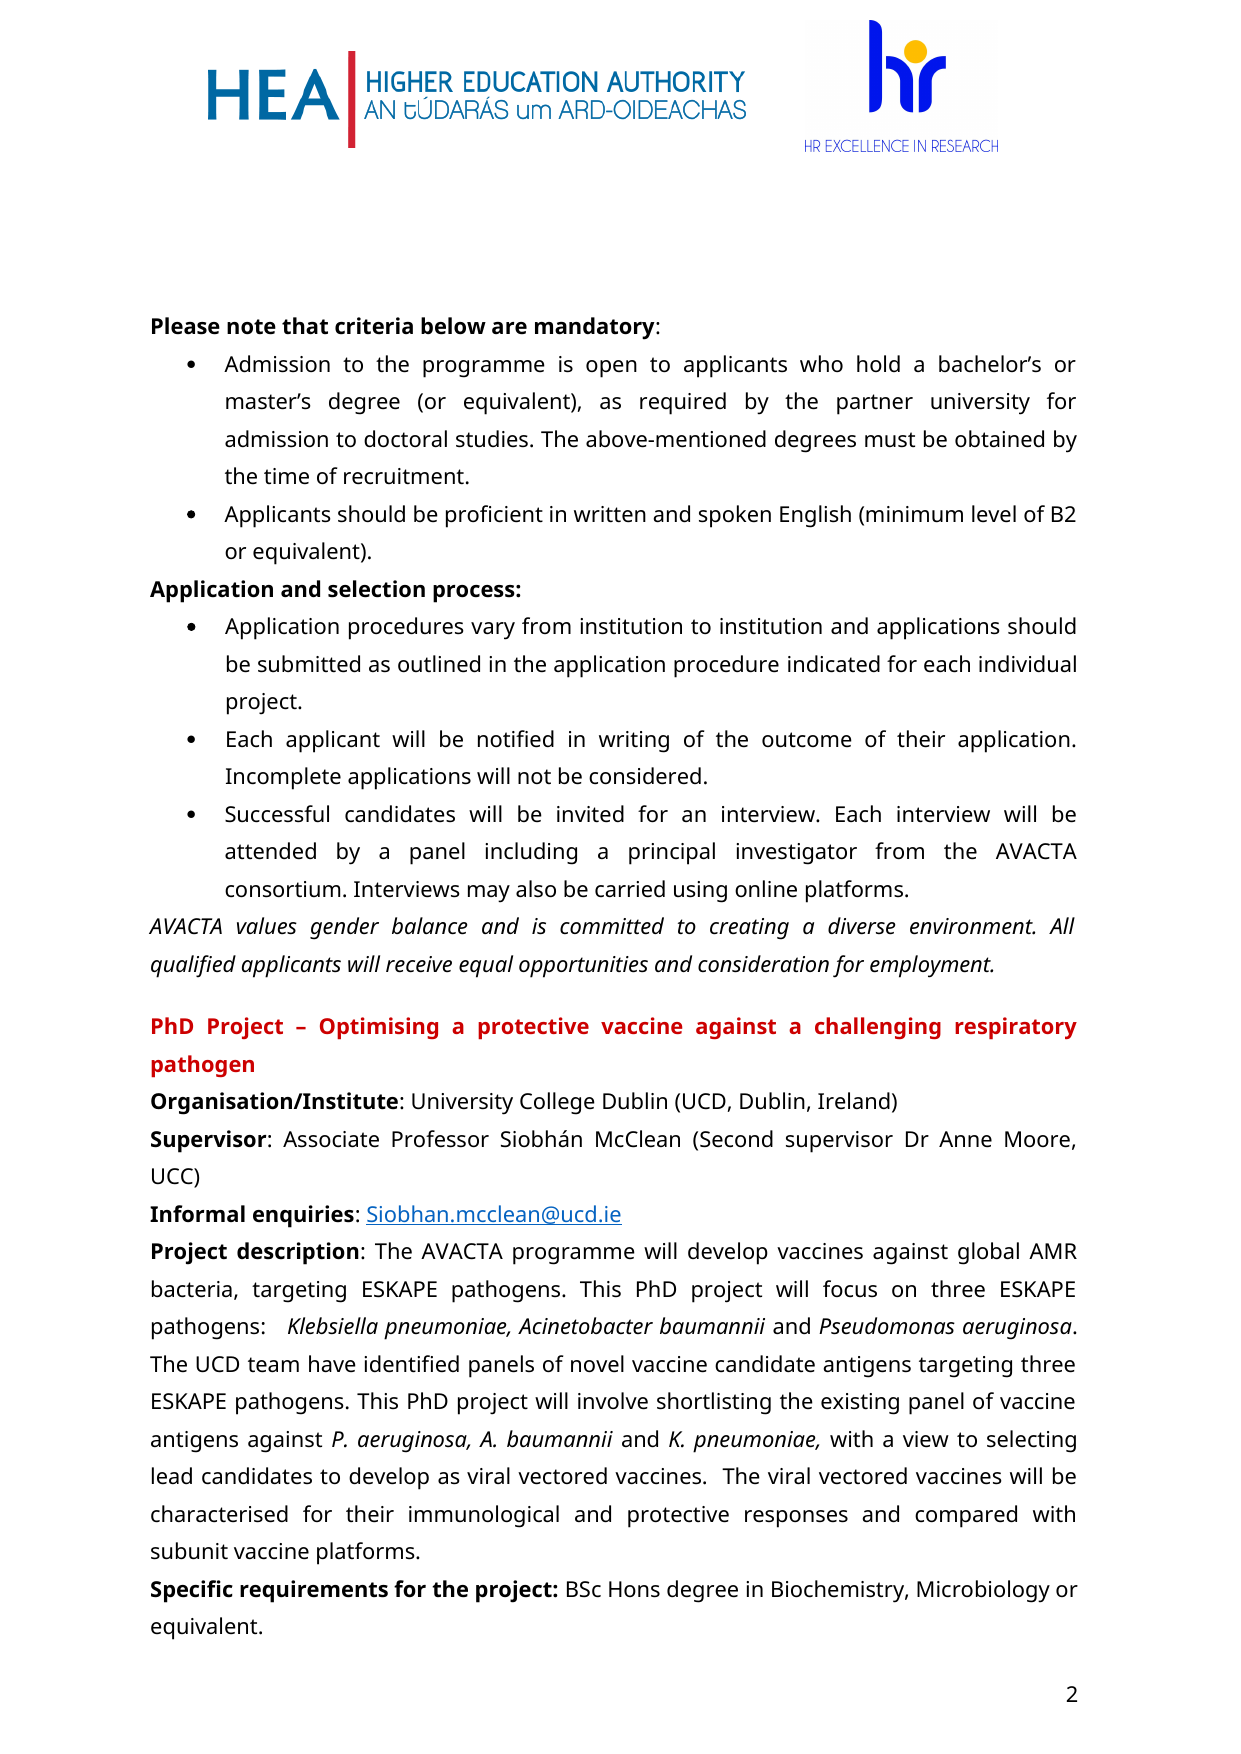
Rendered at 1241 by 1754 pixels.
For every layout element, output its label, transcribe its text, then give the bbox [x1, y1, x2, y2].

list Admission to the programme is open to applicants who hold a bachelor’s or master’s degree (or equivalent), as required by the partner university for admission to doctoral studies. The above-mentioned degrees must be obtained by the time of recruitment. [187, 342, 1078, 492]
text Supervisor: Associate Professor Siobhán McClean (Second supervisor Dr Anne Moore, UCC) [150, 1117, 1078, 1192]
text Application and selection process: [150, 567, 1078, 604]
text PhD Project – Optimising a protective vaccine against a challenging respiratory pathogen [150, 1004, 1078, 1079]
picture [805, 20, 998, 152]
text Please note that criteria below are mandatory: [150, 304, 1078, 342]
list Applicants should be proficient in written and spoken English (minimum level of B2 or equivalent). [187, 492, 1078, 567]
text Project description: The AVACTA programme will develop vaccines against global AMR bacteria, targeting ESKAPE pathogens. This PhD project will focus on three ESKAPE pathogens: Klebsiella pneumoniae, Acinetobacter baumannii and Pseudomonas aeruginosa. The UCD team have identified panels of novel vaccine candidate antigens targeting three ESKAPE pathogens. This PhD project will involve shortlisting the existing panel of vaccine antigens against P. aeruginosa, A. baumannii and K. pneumoniae, with a view to selecting lead candidates to develop as viral vectored vaccines. The viral vectored vaccines will be characterised for their immunological and protective responses and compared with subunit vaccine platforms. [150, 1229, 1078, 1567]
text Specific requirements for the project: BSc Hons degree in Biochemistry, Microbiology or equivalent. [150, 1567, 1078, 1642]
text AVACTA values gender balance and is committed to creating a diverse environment. All qualified applicants will receive equal opportunities and consideration for employment. [150, 904, 1078, 979]
list Successful candidates will be invited for an interview. Each interview will be attended by a panel including a principal investigator from the AVACTA consortium. Interviews may also be carried using online platforms. [187, 792, 1078, 904]
picture [189, 16, 764, 165]
text Organisation/Institute: University College Dublin (UCD, Dublin, Ireland) [150, 1079, 1078, 1117]
text Informal enquiries: Siobhan.mcclean@ucd.ie [150, 1192, 1078, 1229]
list Application procedures vary from institution to institution and applications should be submitted as outlined in the application procedure indicated for each individual project. [187, 604, 1078, 717]
list Each applicant will be notified in writing of the outcome of their application. Incomplete applications will not be considered. [187, 717, 1078, 792]
